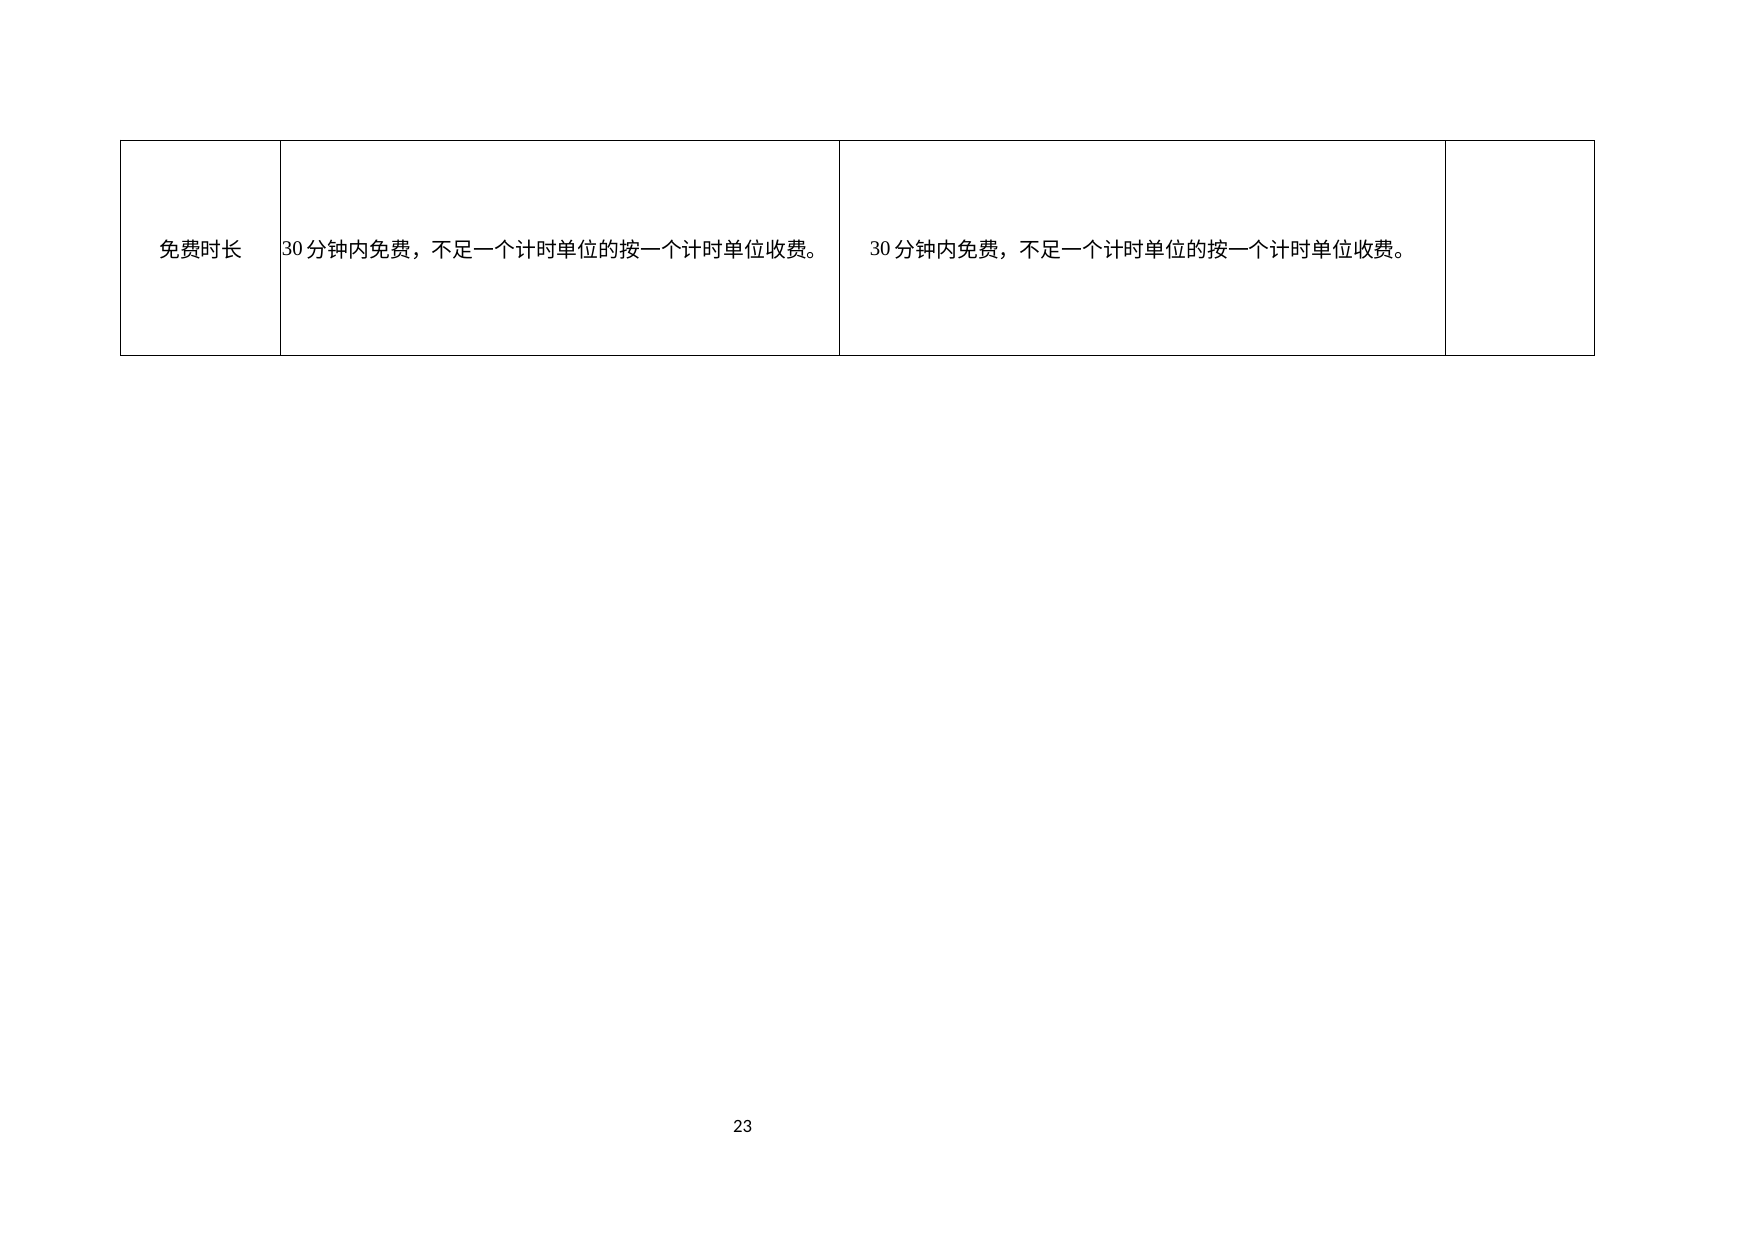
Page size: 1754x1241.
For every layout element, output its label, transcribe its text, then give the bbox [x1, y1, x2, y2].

table_cell 30分钟内免费，不足一个计时单位的按一个计时单位收费。 [840, 141, 1445, 355]
table_cell 30分钟内免费，不足一个计时单位的按一个计时单位收费。 [281, 141, 839, 355]
table_cell 免费时长 [121, 141, 280, 355]
